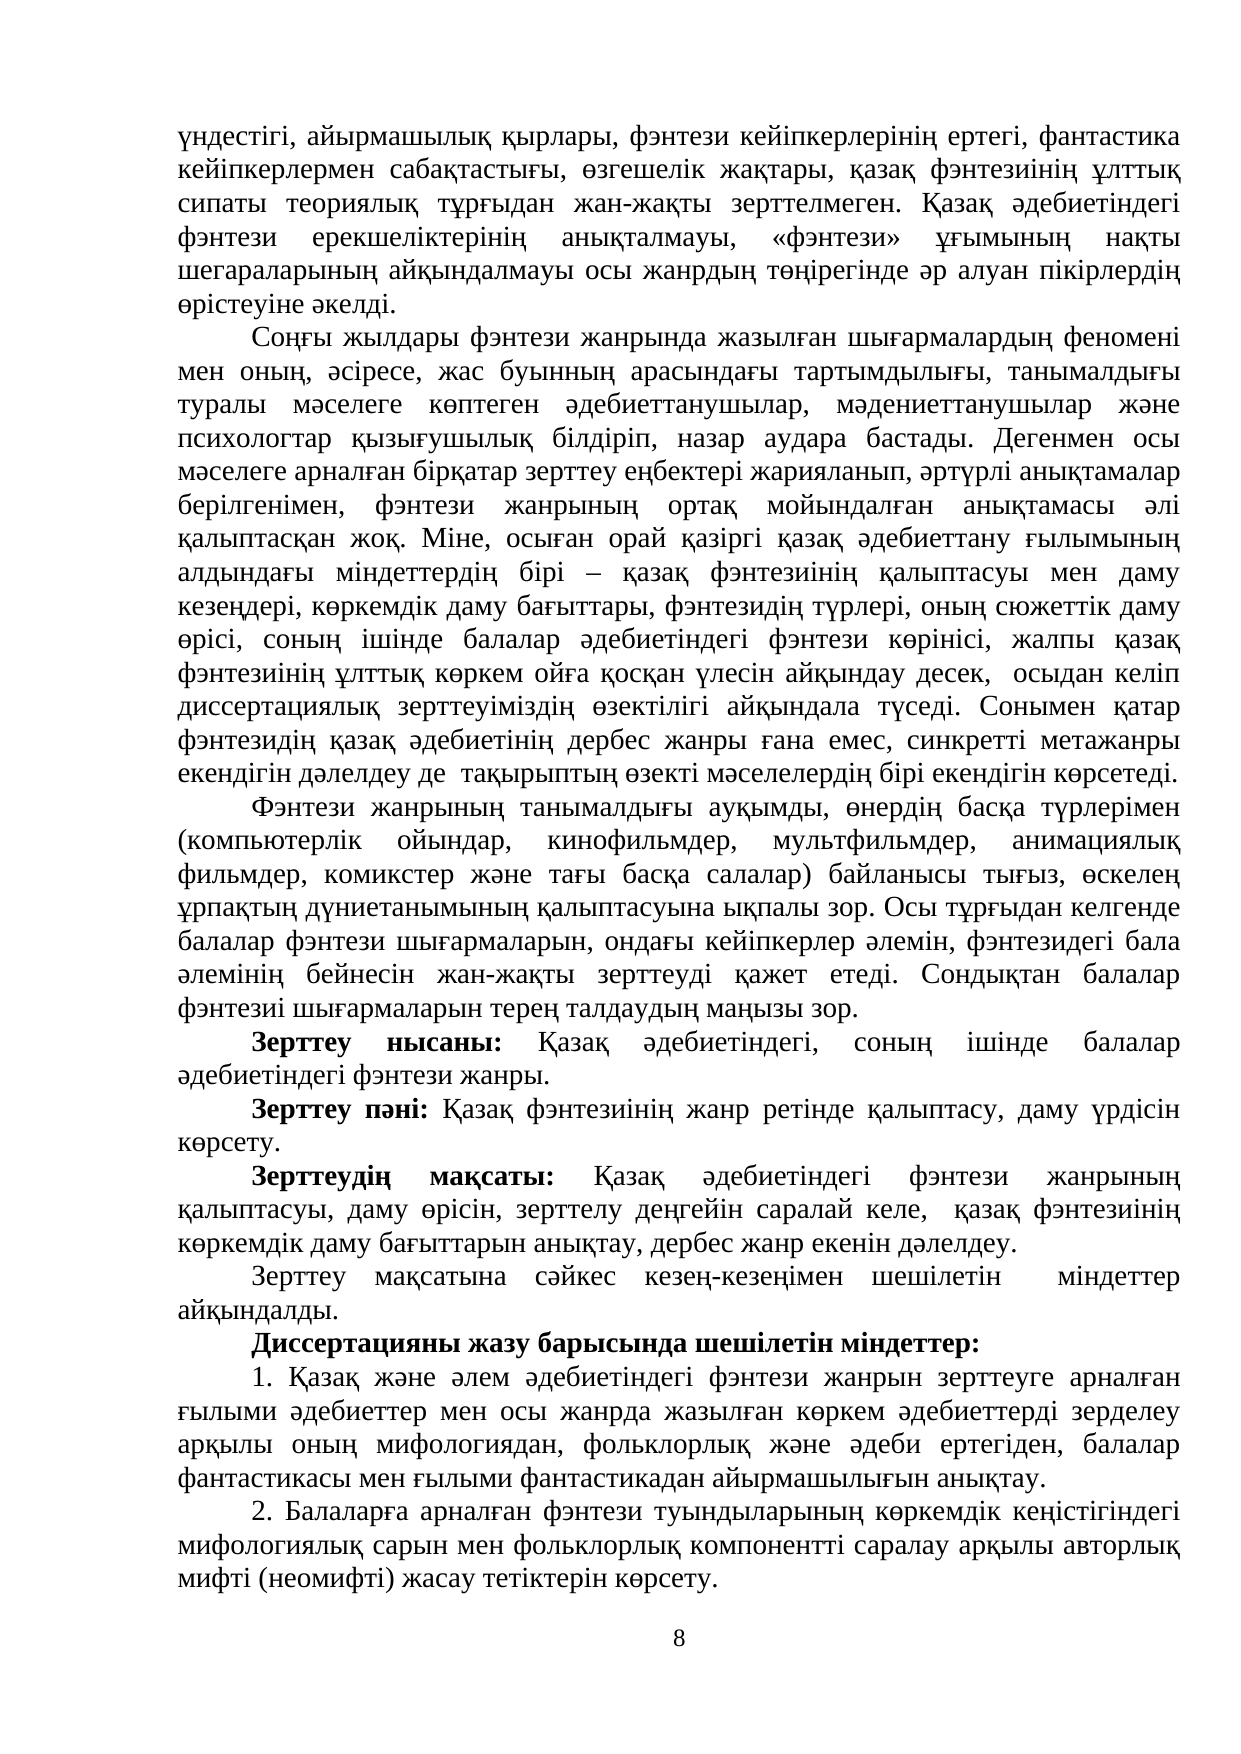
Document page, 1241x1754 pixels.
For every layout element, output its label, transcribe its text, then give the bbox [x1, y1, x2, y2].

text Зерттеу мақсатына сәйкес кезең-кезеңімен шешілетін міндеттер айқындалды. [177, 1258, 1181, 1326]
text Фэнтези жанрының танымалдығы ауқымды, өнердің басқа түрлерімен (компьютерлік ойындар, кинофильмдер, мультфильмдер, анимациялық фильмдер, комикстер және тағы басқа салалар) байланысы тығыз, өскелең ұрпақтың дүниетанымының қалыптасуына ықпалы зор. Осы тұрғыдан келгенде балалар фэнтези шығармаларын, ондағы кейіпкерлер әлемін, фэнтезидегі бала әлемінің бейнесін жан-жақты зерттеуді қажет етеді. Сондықтан балалар фэнтезиі шығармаларын терең талдаудың маңызы зор. [177, 789, 1181, 1024]
text Зерттеудің мақсаты: Қазақ әдебиетіндегі фэнтези жанрының қалыптасуы, даму өрісін, зерттелу деңгейін саралай келе, қазақ фэнтезиінің көркемдік даму бағыттарын анықтау, дербес жанр екенін дәлелдеу. [177, 1158, 1181, 1258]
text Зерттеу пәні: Қазақ фэнтезиінің жанр ретінде қалыптасу, даму үрдісін көрсету. [177, 1091, 1181, 1158]
text 1. Қазақ және әлем әдебиетіндегі фэнтези жанрын зерттеуге арналған ғылыми әдебиеттер мен осы жанрда жазылған көркем әдебиеттерді зерделеу арқылы оның мифологиядан, фольклорлық және әдеби ертегіден, балалар фантастикасы мен ғылыми фантастикадан айырмашылығын анықтау. [177, 1359, 1181, 1493]
text Зерттеу нысаны: Қазақ әдебиетіндегі, соның ішінде балалар әдебиетіндегі фэнтези жанры. [177, 1024, 1181, 1091]
text Соңғы жылдары фэнтези жанрында жазылған шығармалардың феномені мен оның, әсіресе, жас буынның арасындағы тартымдылығы, танымалдығы туралы мәселеге көптеген әдебиеттанушылар, мәдениеттанушылар және психологтар қызығушылық білдіріп, назар аудара бастады. Дегенмен осы мәселеге арналған бірқатар зерттеу еңбектері жарияланып, әртүрлі анықтамалар берілгенімен, фэнтези жанрының ортақ мойындалған анықтамасы әлі қалыптасқан жоқ. Міне, осыған орай қазіргі қазақ әдебиеттану ғылымының алдындағы міндеттердің бірі – қазақ фэнтезиінің қалыптасуы мен даму кезеңдері, көркемдік даму бағыттары, фэнтезидің түрлері, оның сюжеттік даму өрісі, соның ішінде балалар әдебиетіндегі фэнтези көрінісі, жалпы қазақ фэнтезиінің ұлттық көркем ойға қосқан үлесін айқындау десек, осыдан келіп диссертациялық зерттеуіміздің өзектілігі айқындала түседі. Сонымен қатар фэнтезидің қазақ әдебиетінің дербес жанры ғана емес, синкретті метажанры екендігін дәлелдеу де тақырыптың өзекті мәселелердің бірі екендігін көрсетеді. [177, 319, 1181, 789]
text Диссертацияны жазу барысында шешілетін міндеттер: [177, 1326, 1181, 1359]
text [177, 118, 1181, 319]
text 2. Балаларға арналған фэнтези туындыларының көркемдік кеңістігіндегі мифологиялық сарын мен фольклорлық компонентті саралау арқылы авторлық мифті (неомифті) жасау тетіктерін көрсету. [177, 1493, 1181, 1594]
